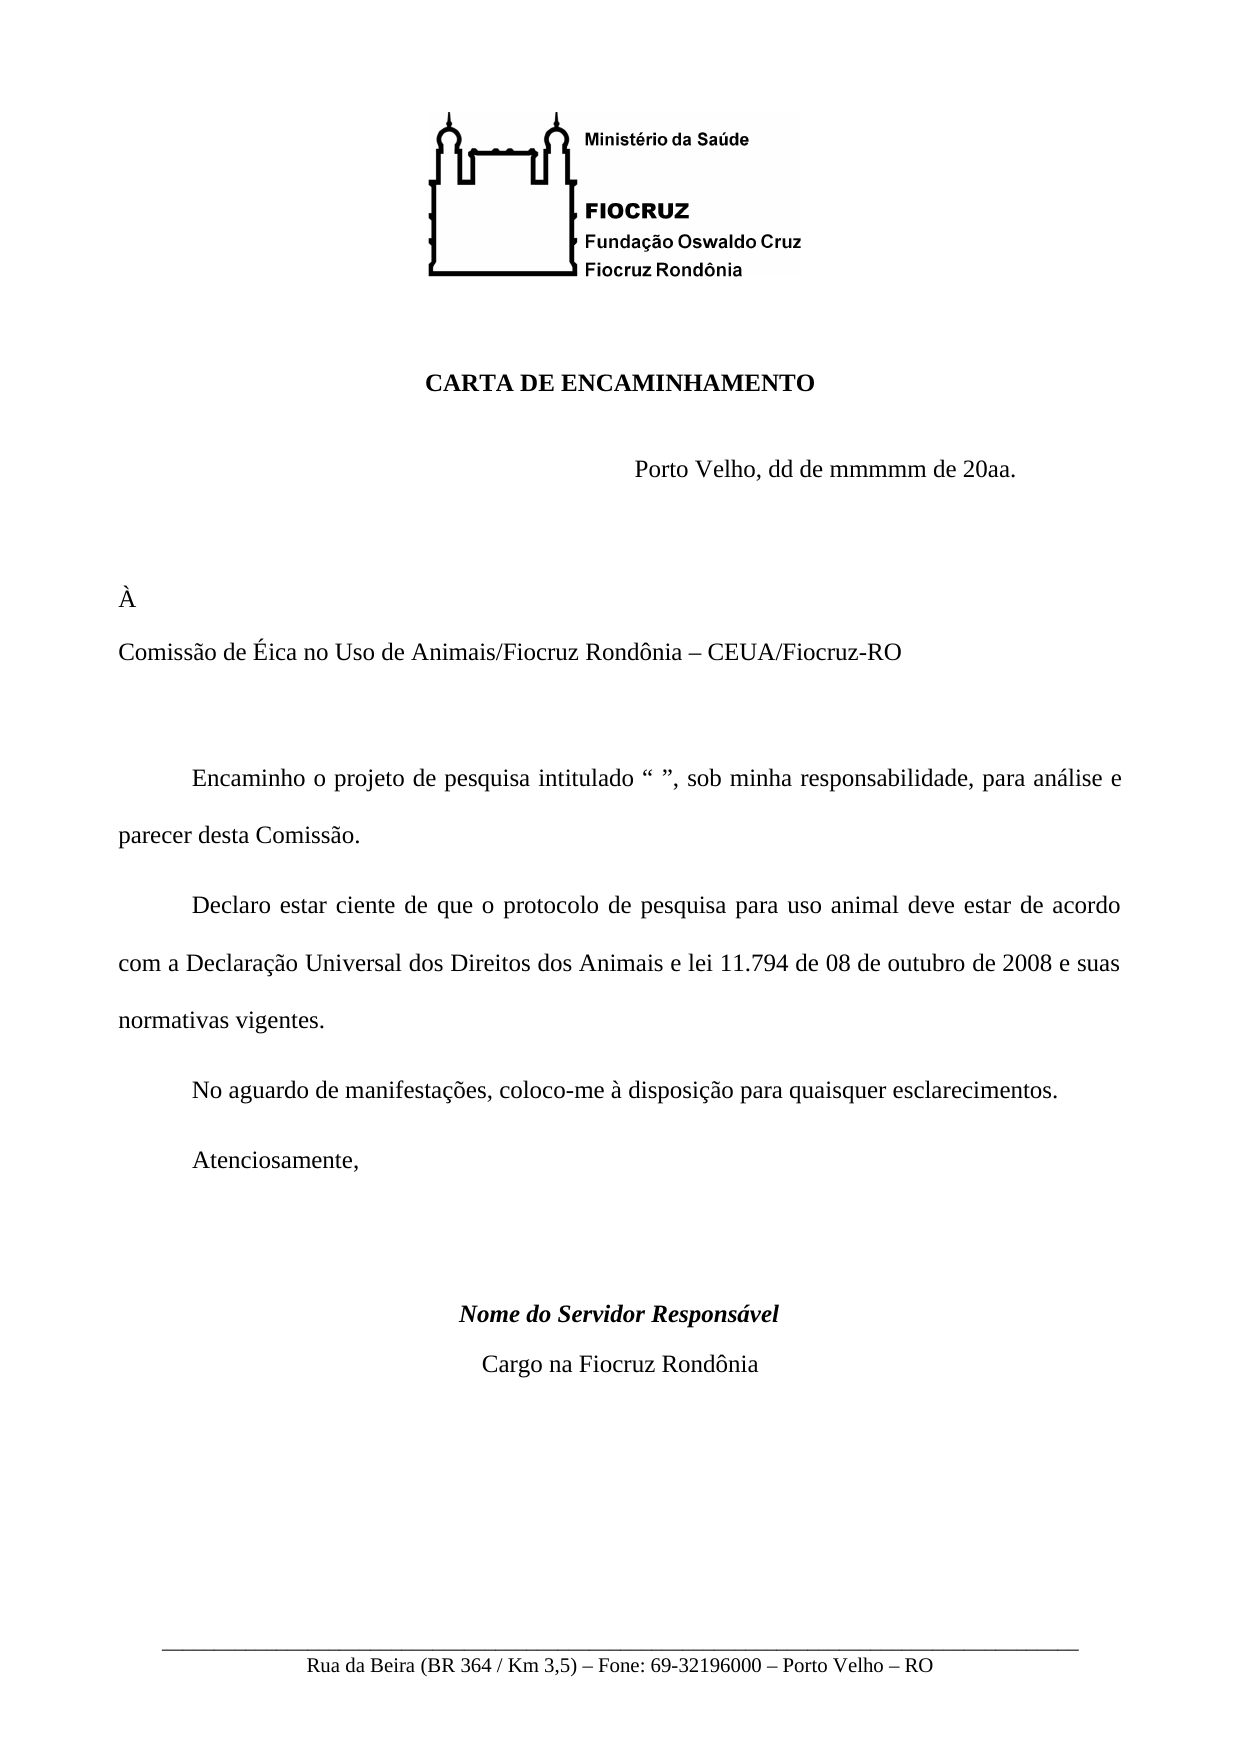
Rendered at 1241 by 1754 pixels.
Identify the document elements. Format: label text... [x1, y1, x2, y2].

text À [0, 584, 1122, 612]
text Cargo na Fiocruz Rondônia [118, 1349, 1122, 1378]
text CARTA DE ENCAMINHAMENTO [118, 368, 1122, 397]
text Encaminho o projeto de pesquisa intitulado “ ”, sob minha responsabilidade, para análise e parecer desta Comissão. [118, 763, 1122, 849]
text Comissão de Éica no Uso de Animais/Fiocruz Rondônia – CEUA/Fiocruz-RO [118, 637, 1122, 666]
text Declaro estar ciente de que o protocolo de pesquisa para uso animal deve estar de acordo com a Declaração Universal dos Direitos dos Animais e lei 11.794 de 08 de outubro de 2008 e suas normativas vigentes. [118, 890, 1122, 1034]
text Porto Velho, dd de mmmmm de 20aa. [634, 454, 1122, 483]
text No aguardo de manifestações, coloco-me à disposição para quaisquer esclarecimentos. [118, 1075, 1122, 1104]
picture [428, 112, 801, 277]
text Atenciosamente, [118, 1145, 1122, 1174]
subtitle Nome do Servidor Responsável [118, 1299, 1122, 1328]
